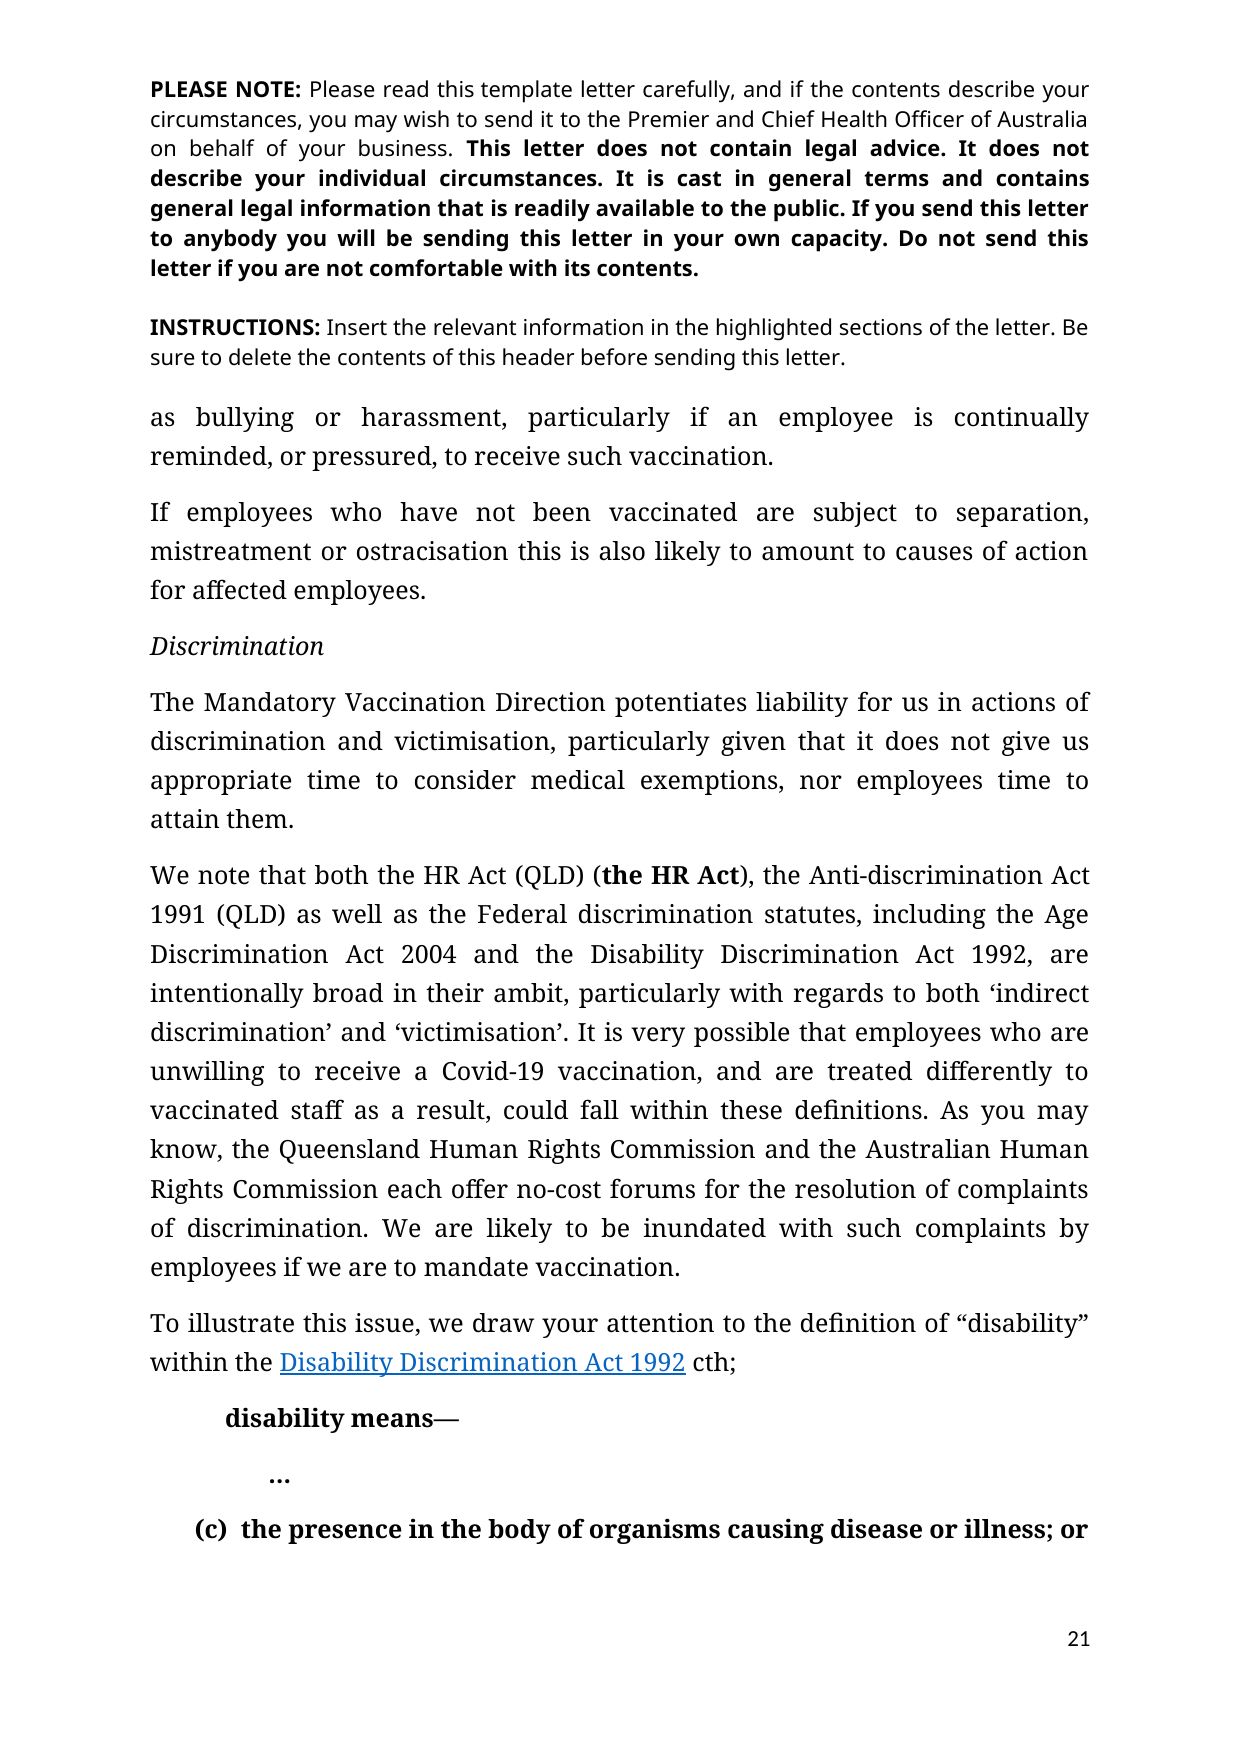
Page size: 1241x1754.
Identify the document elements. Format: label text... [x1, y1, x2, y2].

text To illustrate this issue, we draw your attention to the definition of “disability” within the Disability Discrimination Act 1992 cth; [150, 1306, 1090, 1379]
text … [268, 1456, 1090, 1490]
text We note that both the HR Act (QLD) (the HR Act), the Anti-discrimination Act 1991 (QLD) as well as the Federal discrimination statutes, including the Age Discrimination Act 2004 and the Disability Discrimination Act 1992, are intentionally broad in their ambit, particularly with regards to both ‘indirect discrimination’ and ‘victimisation’. It is very possible that employees who are unwilling to receive a Covid-19 vaccination, and are treated differently to vaccinated staff as a result, could fall within these definitions. As you may know, the Queensland Human Rights Commission and the Australian Human Rights Commission each offer no-cost forums for the resolution of complaints of discrimination. We are likely to be inundated with such complaints by employees if we are to mandate vaccination. [150, 858, 1090, 1284]
text The Mandatory Vaccination Direction potentiates liability for us in actions of discrimination and victimisation, particularly given that it does not give us appropriate time to consider medical exemptions, nor employees time to attain them. [150, 685, 1090, 836]
text disability means— [150, 1401, 1090, 1434]
text If employees who have not been vaccinated are subject to separation, mistreatment or ostracisation this is also likely to amount to causes of action for affected employees. [150, 495, 1090, 607]
text (c) the presence in the body of organisms causing disease or illness; or [194, 1512, 1090, 1546]
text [150, 400, 1090, 473]
text Discrimination [150, 629, 1090, 663]
